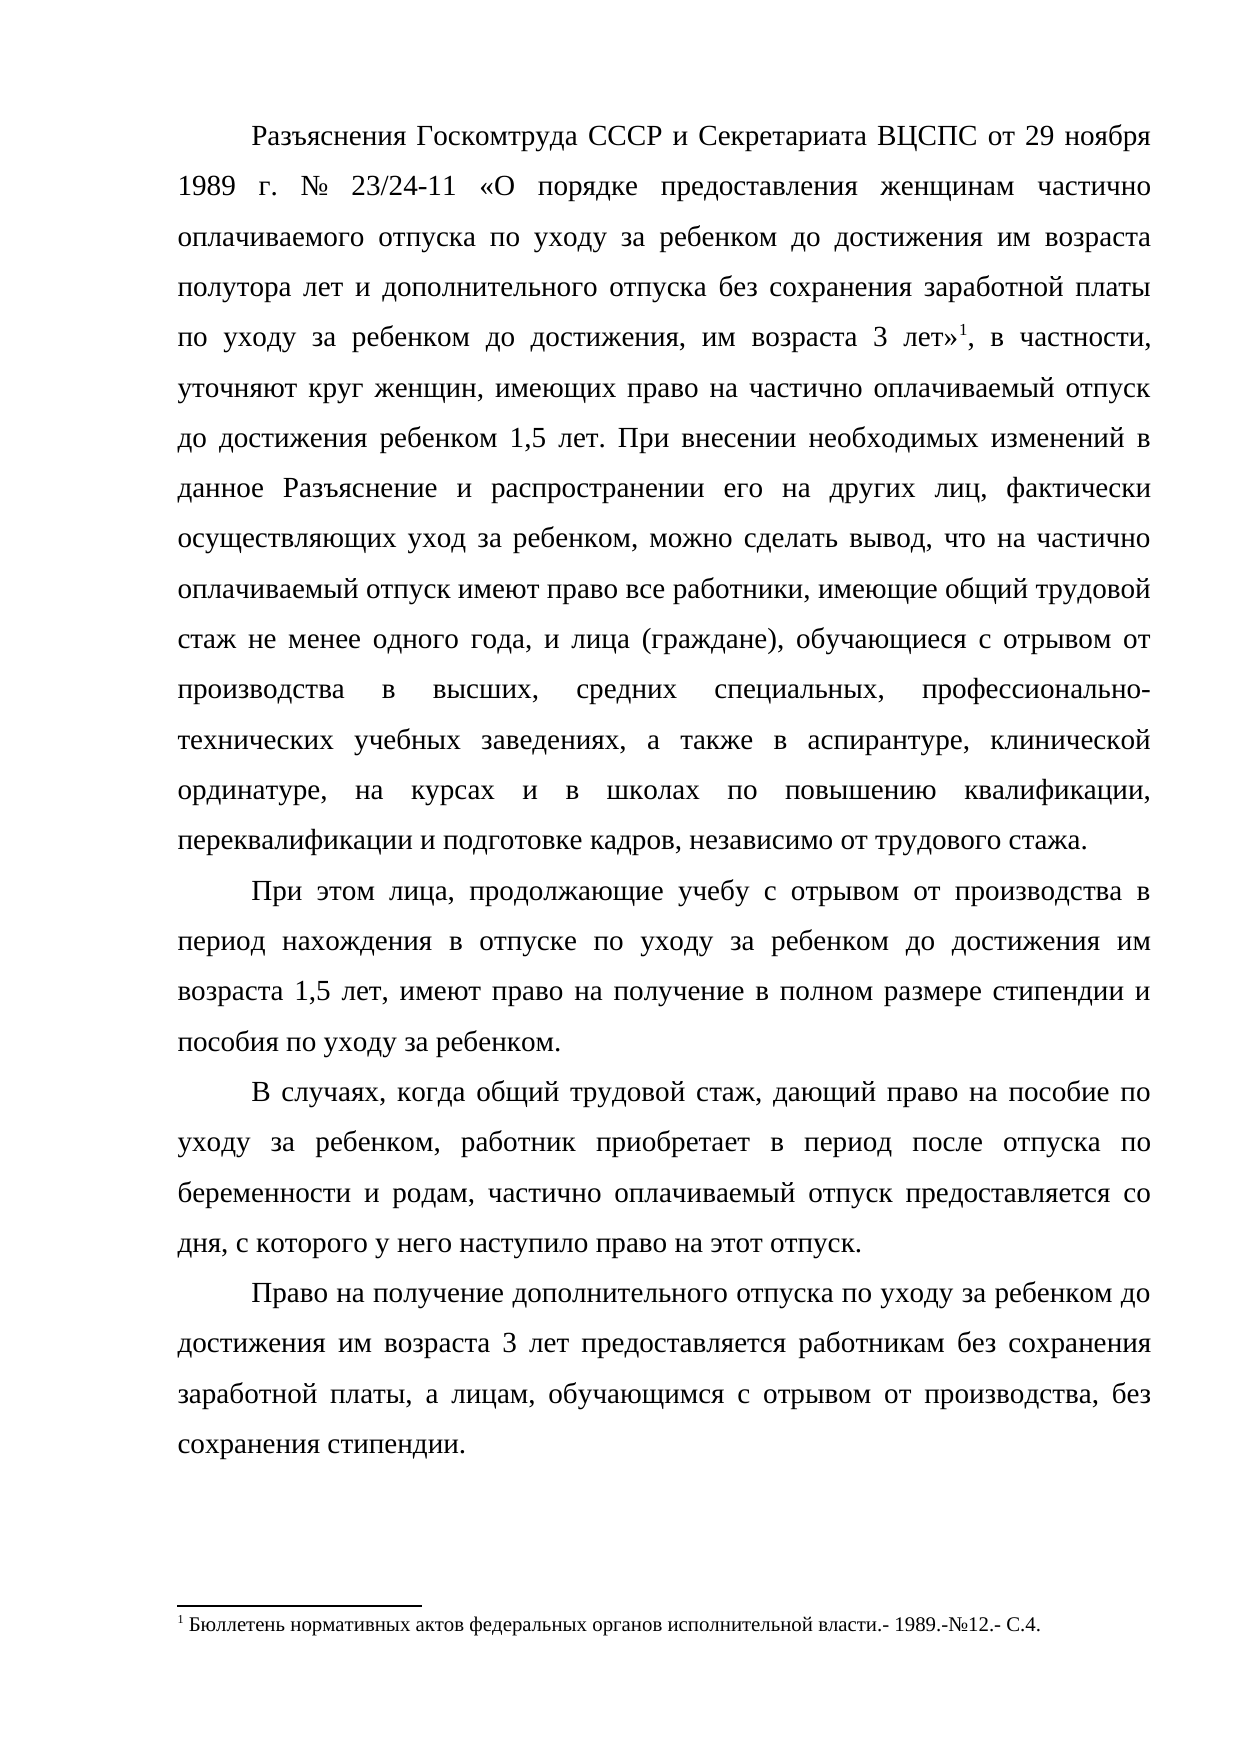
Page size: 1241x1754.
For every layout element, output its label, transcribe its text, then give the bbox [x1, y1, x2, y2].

text Разъяснения Госкомтруда СССР и Секретариата ВЦСПС от 29 ноября 1989 г. № 23/24-11 «О порядке предоставления женщинам частично оплачиваемого отпуска по уходу за ребенком до достижения им возраста полутора лет и дополнительного отпуска без сохранения заработной платы по уходу за ребенком до достижения, им возраста 3 лет», в частности, уточняют круг женщин, имеющих право на частично оплачиваемый отпуск до достижения ребенком 1,5 лет. При внесении необходимых изменений в данное Разъяснение и распространении его на других лиц, фактически осуществляющих уход за ребенком, можно сделать вывод, что на частично оплачиваемый отпуск имеют право все работники, имеющие общий трудовой стаж не менее одного года, и лица (граждане), обучающиеся с отрывом от производства в высших, средних специальных, профессионально-технических учебных заведениях, а также в аспирантуре, клинической ординатуре, на курсах и в школах по повышению квалификации, переквалификации и подготовке кадров, независимо от трудового стажа. [177, 118, 1152, 856]
text В случаях, когда общий трудовой стаж, дающий право на пособие по уходу за ребенком, работник приобретает в период после отпуска по беременности и родам, частично оплачиваемый отпуск предоставляется со дня, с которого у него наступило право на этот отпуск. [177, 1074, 1152, 1258]
text Право на получение дополнительного отпуска по уходу за ребенком до достижения им возраста 3 лет предоставляется работникам без сохранения заработной платы, а лицам, обучающимся с отрывом от производства, без сохранения стипендии. [177, 1275, 1152, 1460]
text При этом лица, продолжающие учебу с отрывом от производства в период нахождения в отпуске по уходу за ребенком до достижения им возраста 1,5 лет, имеют право на получение в полном размере стипендии и пособия по уходу за ребенком. [177, 873, 1152, 1057]
